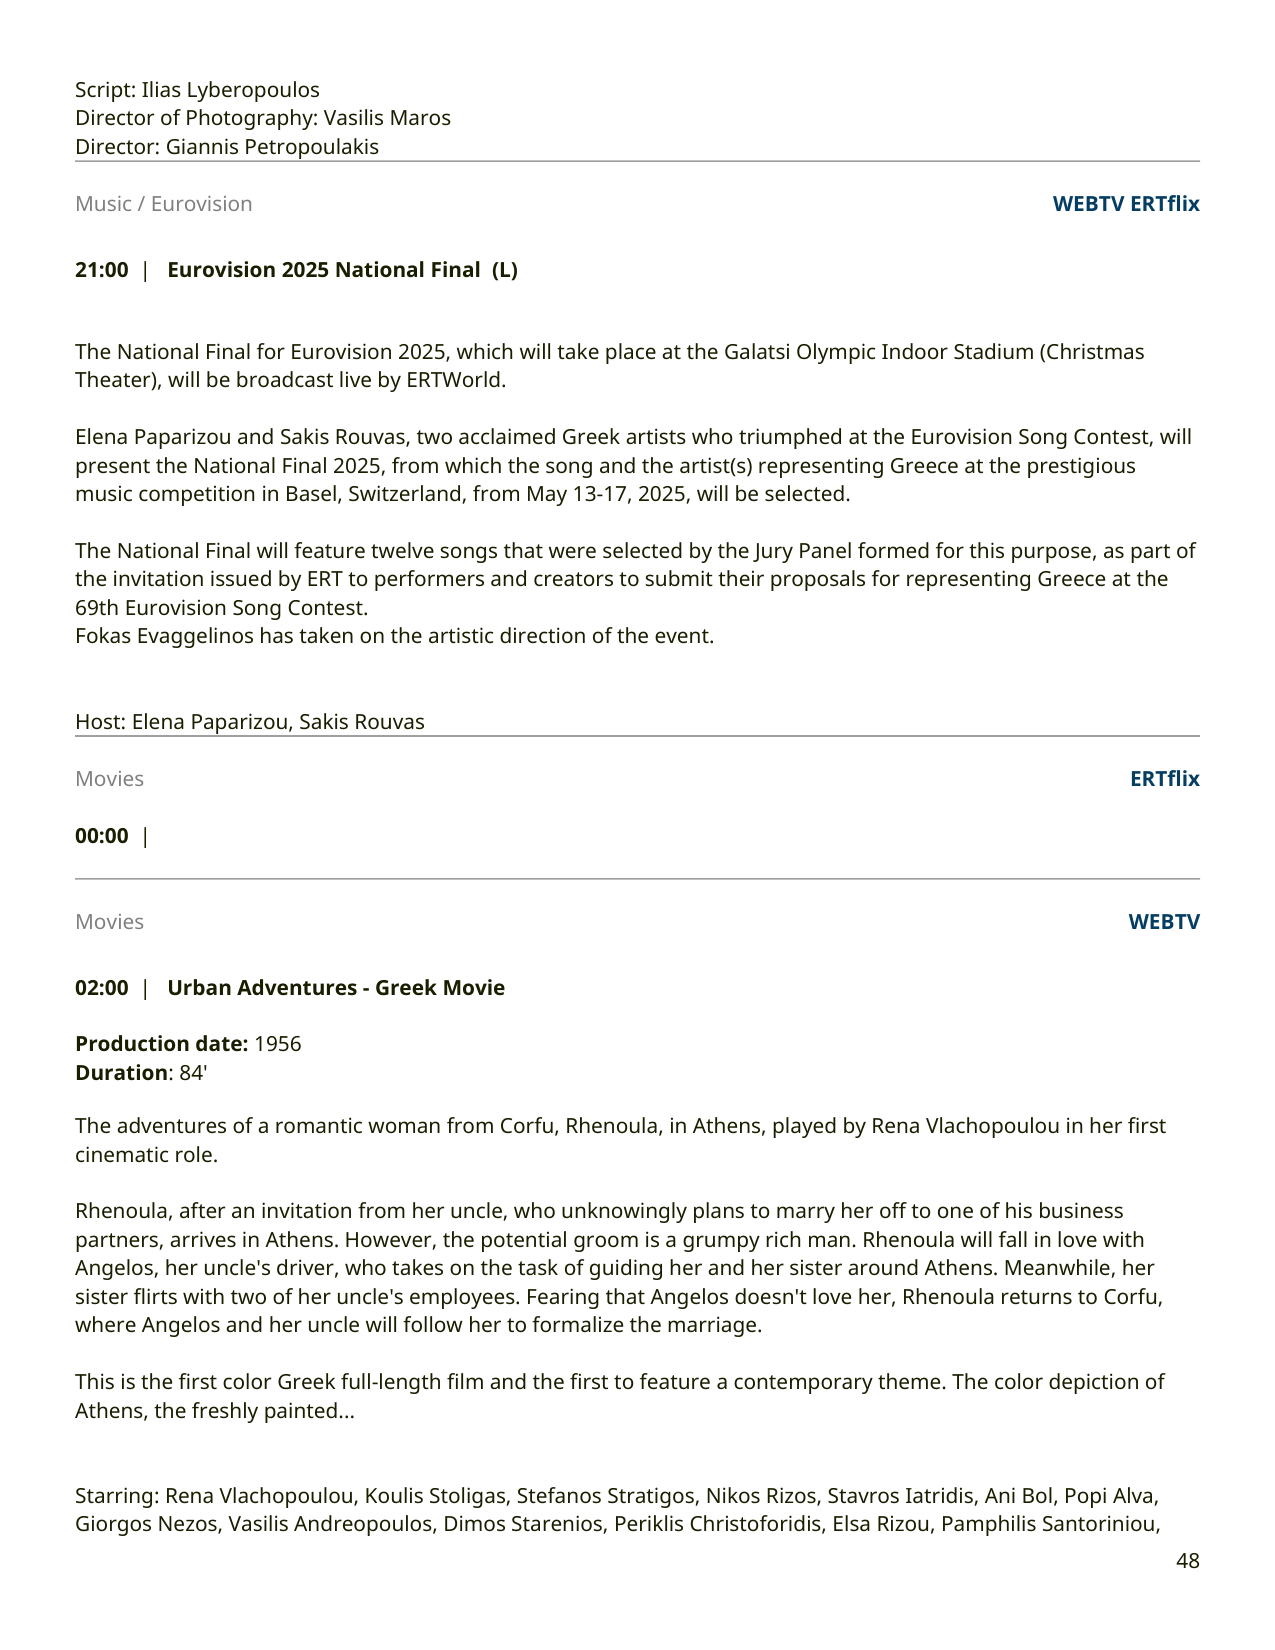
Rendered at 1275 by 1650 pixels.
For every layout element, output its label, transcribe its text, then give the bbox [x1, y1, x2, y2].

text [75, 75, 1200, 160]
table_header WEBTV ERTflix [638, 189, 1200, 217]
table_header Movies [75, 907, 637, 935]
text 02:00 | Urban Adventures - Greek Movie Production date: 1956 Duration: 84' [75, 935, 1200, 1086]
text The adventures of a romantic woman from Corfu, Rhenoula, in Athens, played by Rena Vlachopoulou in her first cinematic role. Rhenoula, after an invitation from her uncle, who unknowingly plans to marry her off to one of his business partners, arrives in Athens. However, the potential groom is a grumpy rich man. Rhenoula will fall in love with Angelos, her uncle's driver, who takes on the task of guiding her and her sister around Athens. Meanwhile, her sister flirts with two of her uncle's employees. Fearing that Angelos doesn't love her, Rhenoula returns to Corfu, where Angelos and her uncle will follow her to formalize the marriage. This is the first color Greek full-length film and the first to feature a contemporary theme. The color depiction of Athens, the freshly painted... [75, 1111, 1200, 1424]
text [75, 1424, 1200, 1538]
text 00:00 | [75, 792, 1200, 878]
text The National Final for Eurovision 2025, which will take place at the Galatsi Olympic Indoor Stadium (Christmas Theater), will be broadcast live by ERTWorld. Elena Paparizou and Sakis Rouvas, two acclaimed Greek artists who triumphed at the Eurovision Song Contest, will present the National Final 2025, from which the song and the artist(s) representing Greece at the prestigious music competition in Basel, Switzerland, from May 13-17, 2025, will be selected. The National Final will feature twelve songs that were selected by the Jury Panel formed for this purpose, as part of the invitation issued by ERT to performers and creators to submit their proposals for representing Greece at the 69th Eurovision Song Contest. Fokas Evaggelinos has taken on the artistic direction of the event. [75, 337, 1200, 650]
text 21:00 | Eurovision 2025 National Final (L) [75, 217, 1200, 312]
table_header ERTflix [638, 764, 1200, 792]
table_header WEBTV [638, 907, 1200, 935]
table_header Movies [75, 764, 637, 792]
table_header Music / Eurovision [75, 189, 637, 217]
text Host: Elena Paparizou, Sakis Rouvas [75, 650, 1200, 735]
